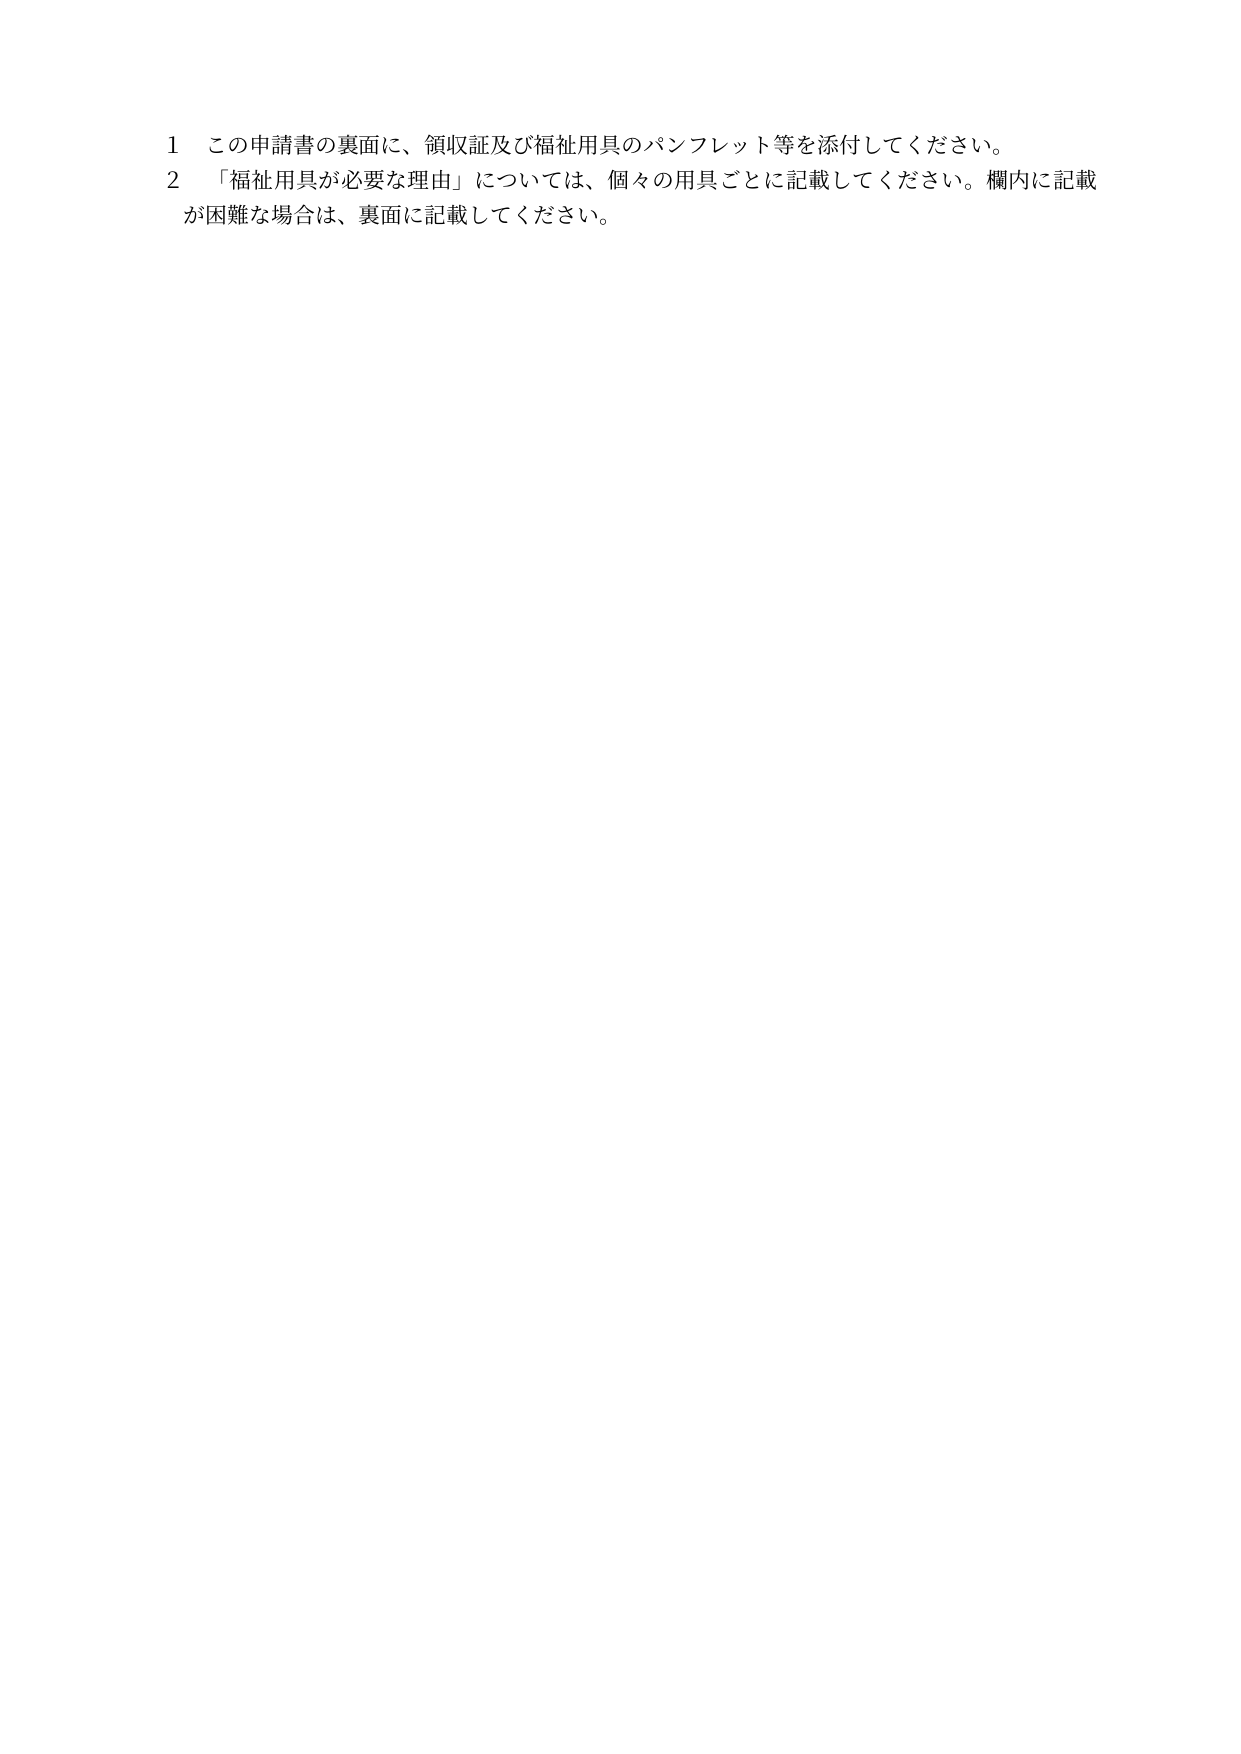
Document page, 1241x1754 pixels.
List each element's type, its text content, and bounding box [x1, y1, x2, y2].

text ２ 「福祉用具が必要な理由」については、個々の用具ごとに記載してください。欄内に記載が困難な場合は、裏面に記載してください。 [118, 162, 1100, 231]
text １ この申請書の裏面に、領収証及び福祉用具のパンフレット等を添付してください。 [118, 127, 1122, 162]
